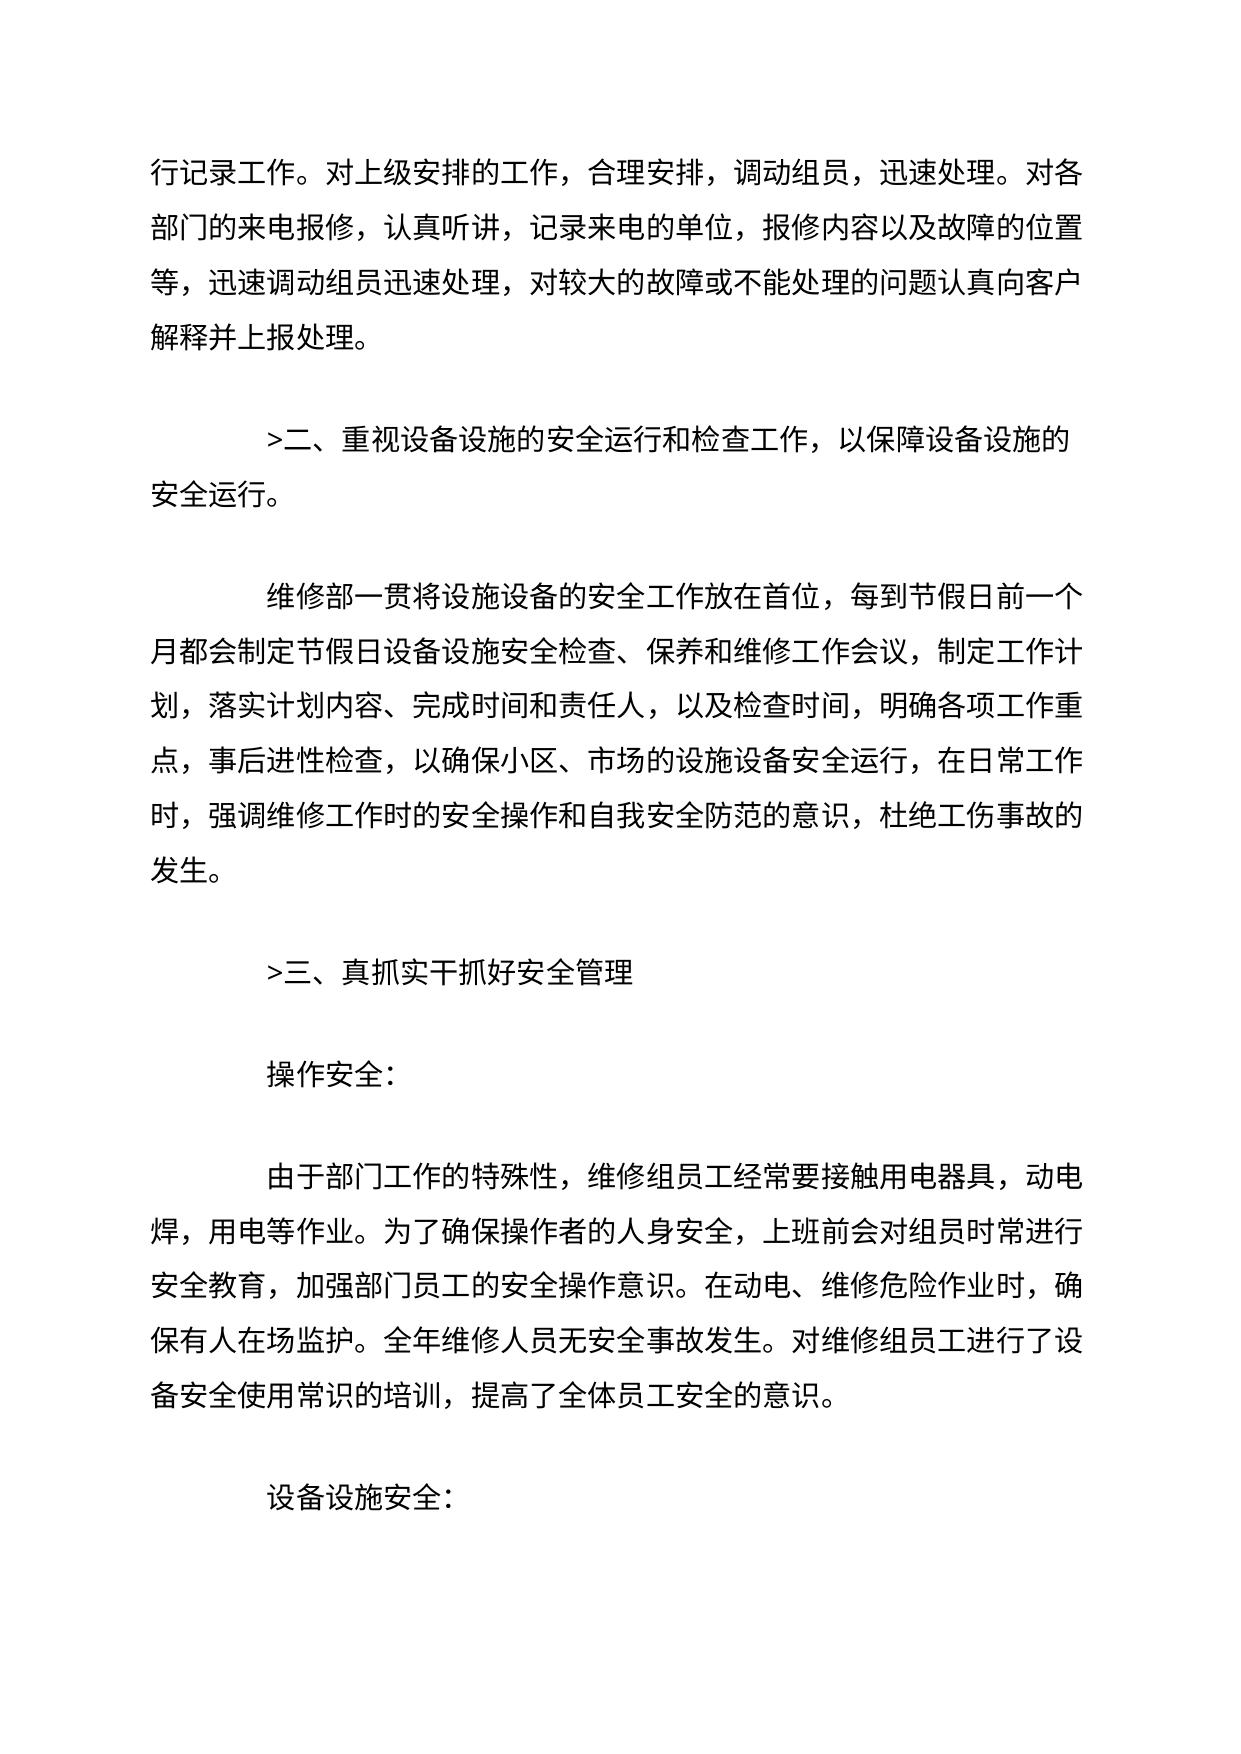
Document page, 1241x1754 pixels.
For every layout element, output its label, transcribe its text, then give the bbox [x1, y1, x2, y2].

text 设备设施安全： [150, 1474, 1090, 1517]
text 维修部一贯将设施设备的安全工作放在首位，每到节假日前一个月都会制定节假日设备设施安全检查、保养和维修工作会议，制定工作计划，落实计划内容、完成时间和责任人，以及检查时间，明确各项工作重点，事后进性检查，以确保小区、市场的设施设备安全运行，在日常工作时，强调维修工作时的安全操作和自我安全防范的意识，杜绝工伤事故的发生。 [150, 573, 1090, 890]
text 由于部门工作的特殊性，维修组员工经常要接触用电器具，动电焊，用电等作业。为了确保操作者的人身安全，上班前会对组员时常进行安全教育，加强部门员工的安全操作意识。在动电、维修危险作业时，确保有人在场监护。全年维修人员无安全事故发生。对维修组员工进行了设备安全使用常识的培训，提高了全体员工安全的意识。 [150, 1153, 1090, 1415]
text 操作安全： [150, 1051, 1090, 1094]
text >三、真抓实干抓好安全管理 [150, 949, 1090, 992]
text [150, 150, 1090, 357]
text >二、重视设备设施的安全运行和检查工作，以保障设备设施的安全运行。 [150, 416, 1090, 514]
